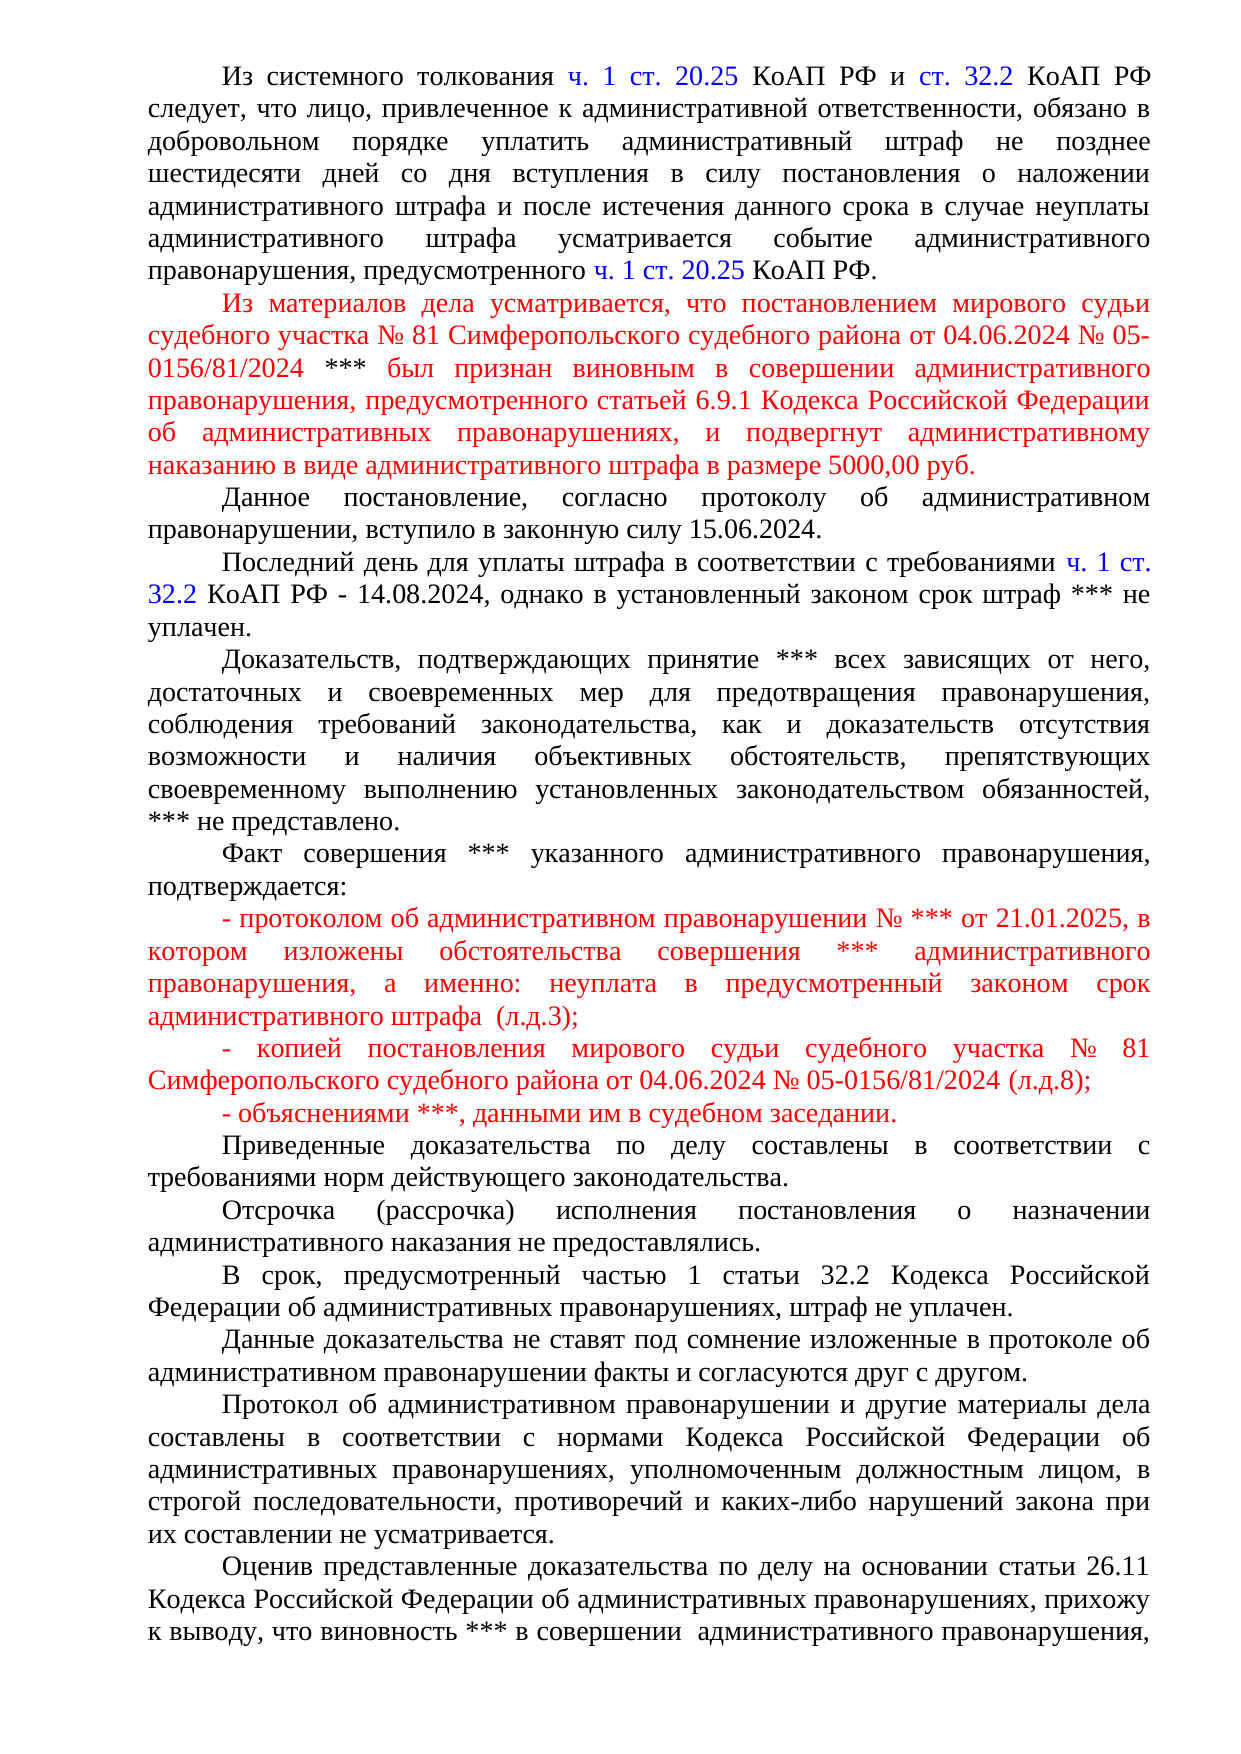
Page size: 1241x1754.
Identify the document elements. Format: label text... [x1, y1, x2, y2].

text Приведенные доказательства по делу составлены в соответствии с требованиями норм действующего законодательства. [148, 1128, 1152, 1193]
text Последний день для уплаты штрафа в соответствии с требованиями ч. 1 ст. 32.2 КоАП РФ - 14.08.2024, однако в установленный законом срок штраф *** не уплачен. [148, 545, 1152, 642]
text - объяснениями ***, данными им в судебном заседании. [148, 1096, 1152, 1128]
text Из системного толкования ч. 1 ст. 20.25 КоАП РФ и ст. 32.2 КоАП РФ следует, что лицо, привлеченное к административной ответственности, обязано в добровольном порядке уплатить административный штраф не позднее шестидесяти дней со дня вступления в силу постановления о наложении административного штрафа и после истечения данного срока в случае неуплаты административного штрафа усматривается событие административного правонарушения, предусмотренного ч. 1 ст. 20.25 КоАП РФ. [148, 59, 1152, 286]
text - копией постановления мирового судьи судебного участка № 81 Симферопольского судебного района от 04.06.2024 № 05-0156/81/2024 (л.д.8); [148, 1031, 1152, 1096]
text Доказательств, подтверждающих принятие *** всех зависящих от него, достаточных и своевременных мер для предотвращения правонарушения, соблюдения требований законодательства, как и доказательств отсутствия возможности и наличия объективных обстоятельств, препятствующих своевременному выполнению установленных законодательством обязанностей, *** не представлено. [148, 642, 1152, 837]
text Протокол об административном правонарушении и другие материалы дела составлены в соответствии с нормами Кодекса Российской Федерации об административных правонарушениях, уполномоченным должностным лицом, в строгой последовательности, противоречий и каких-либо нарушений закона при их составлении не усматривается. [148, 1387, 1152, 1549]
text Данные доказательства не ставят под сомнение изложенные в протоколе об административном правонарушении факты и согласуются друг с другом. [148, 1322, 1152, 1387]
text Отсрочка (рассрочка) исполнения постановления о назначении административного наказания не предоставлялись. [148, 1193, 1152, 1258]
text Факт совершения *** указанного административного правонарушения, подтверждается: [148, 837, 1152, 901]
text Данное постановление, согласно протоколу об административном правонарушении, вступило в законную силу 15.06.2024. [148, 480, 1152, 545]
text Из материалов дела усматривается, что постановлением мирового судьи судебного участка № 81 Симферопольского судебного района от 04.06.2024 № 05-0156/81/2024 *** был признан виновным в совершении административного правонарушения, предусмотренного статьей 6.9.1 Кодекса Российской Федерации об административных правонарушениях, и подвергнут административному наказанию в виде административного штрафа в размере 5000,00 руб. [148, 286, 1152, 480]
text В срок, предусмотренный частью 1 статьи 32.2 Кодекса Российской Федерации об административных правонарушениях, штраф не уплачен. [148, 1258, 1152, 1322]
text - протоколом об административном правонарушении № *** от 21.01.2025, в котором изложены обстоятельства совершения *** административного правонарушения, а именно: неуплата в предусмотренный законом срок административного штрафа (л.д.3); [148, 901, 1152, 1031]
